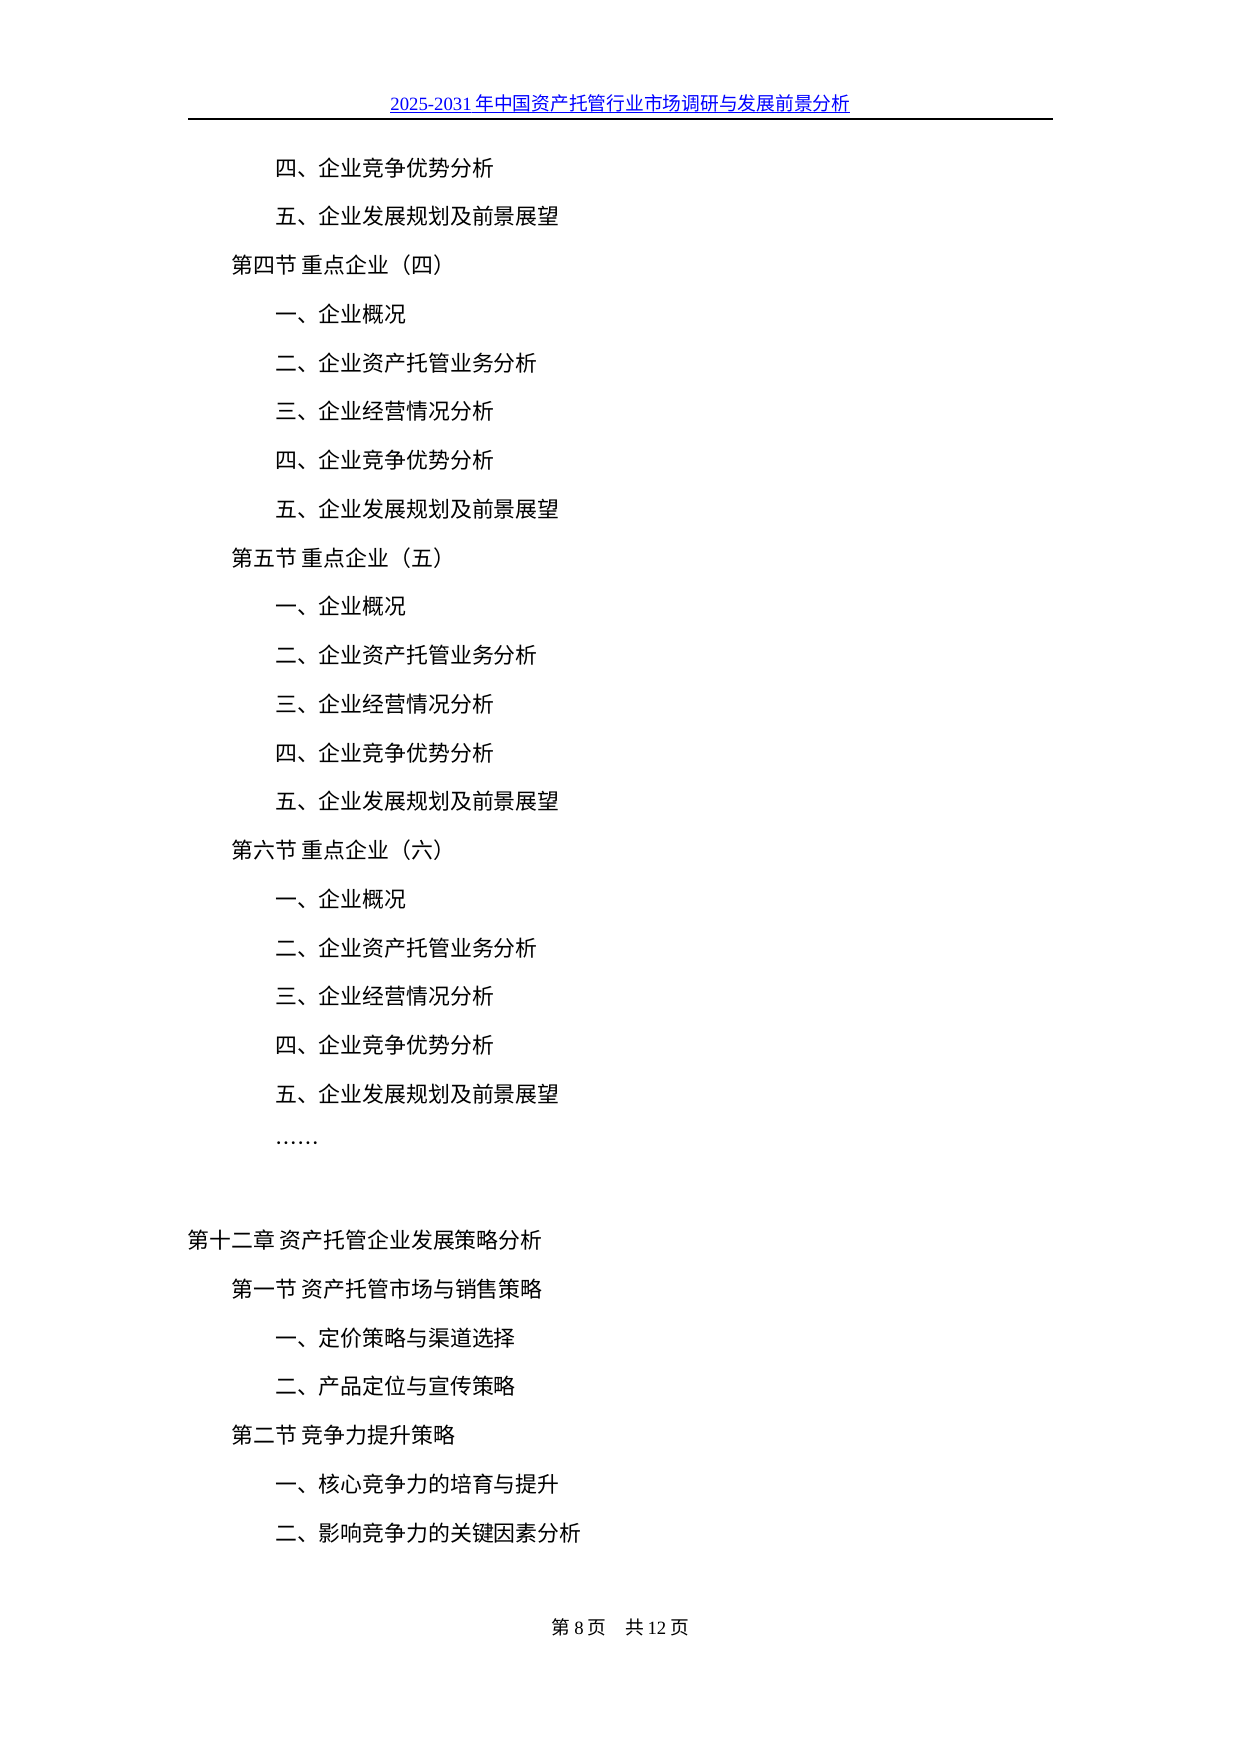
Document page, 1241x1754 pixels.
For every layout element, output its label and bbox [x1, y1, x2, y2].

text [187, 150, 1053, 1548]
